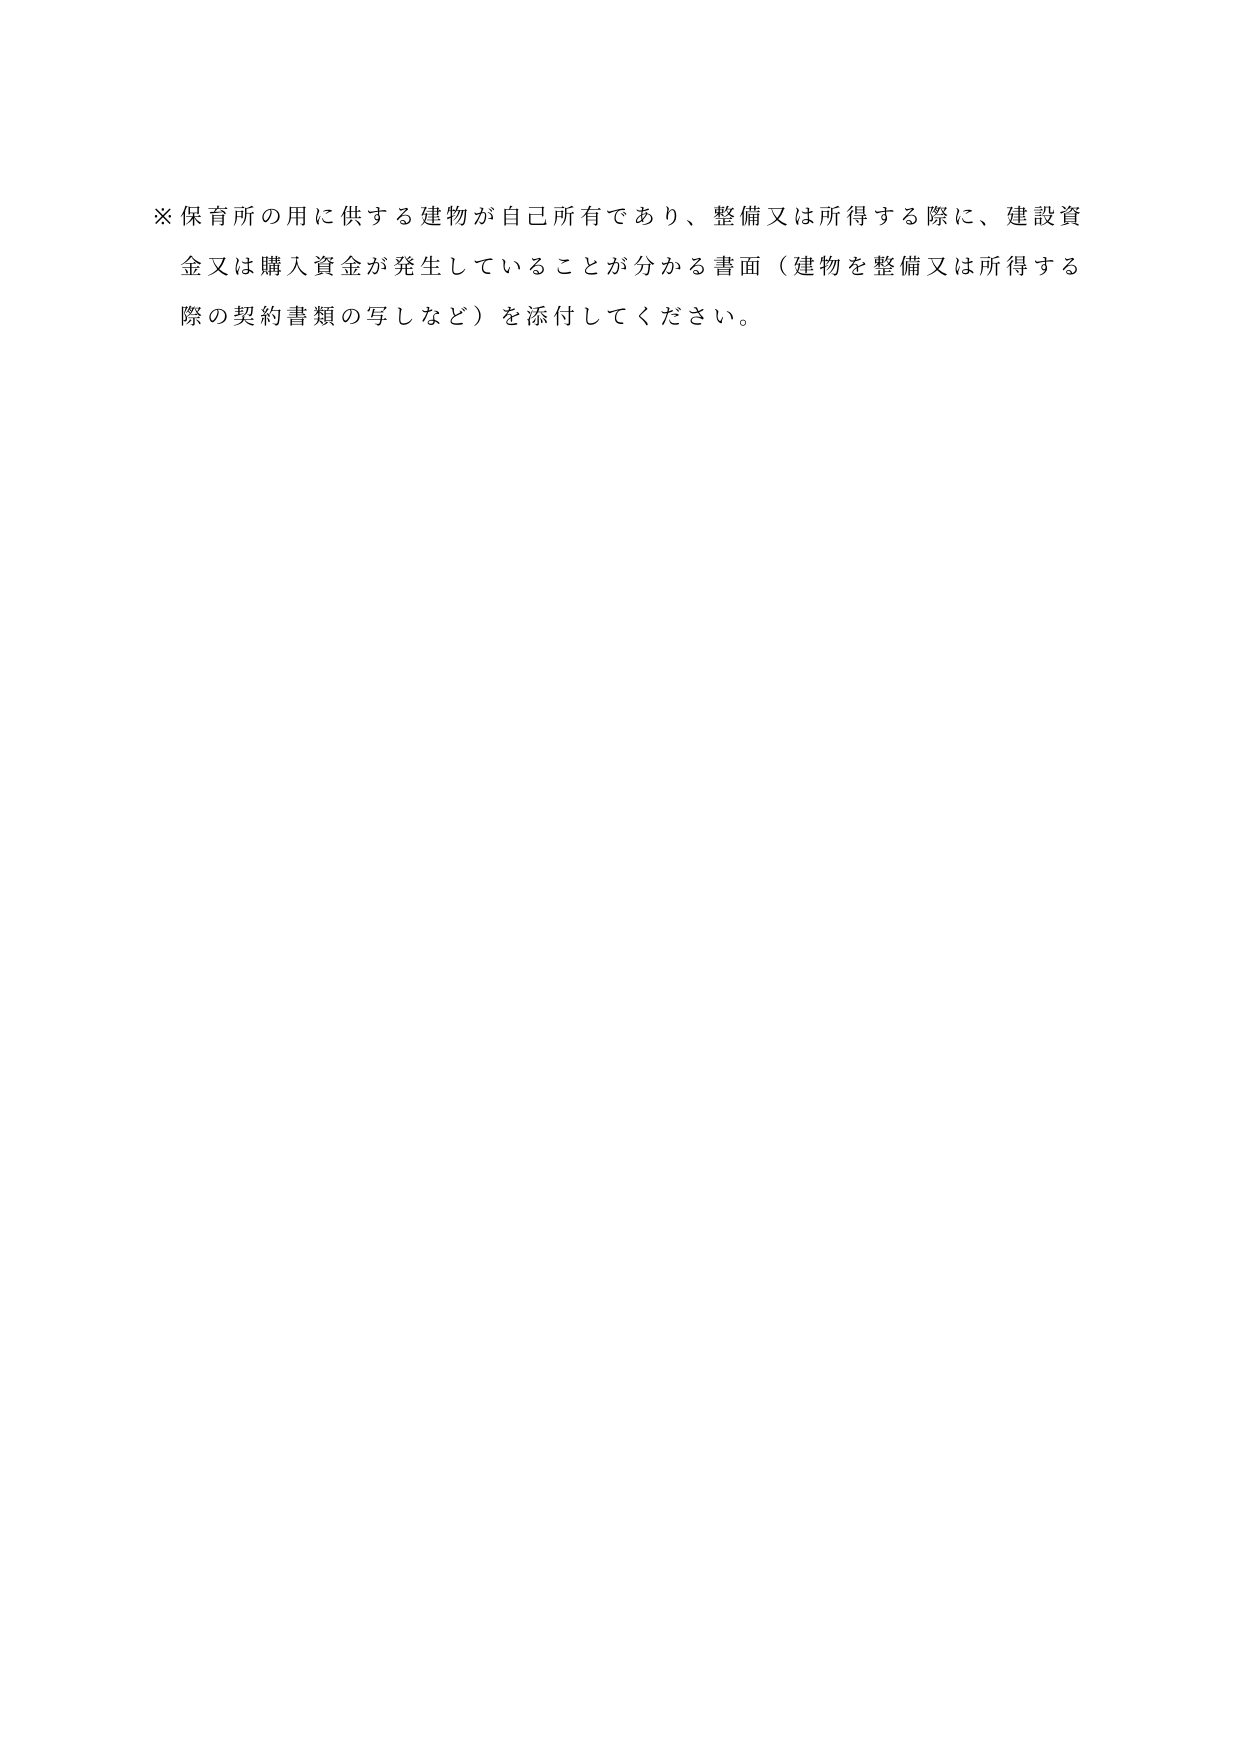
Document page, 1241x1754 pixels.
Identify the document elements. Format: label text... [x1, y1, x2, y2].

text ※保育所の用に供する建物が自己所有であり、整備又は所得する際に、建設資金又は購入資金が発生していることが分かる書面（建物を整備又は所得する際の契約書類の写しなど）を添付してください。 [153, 190, 1087, 340]
